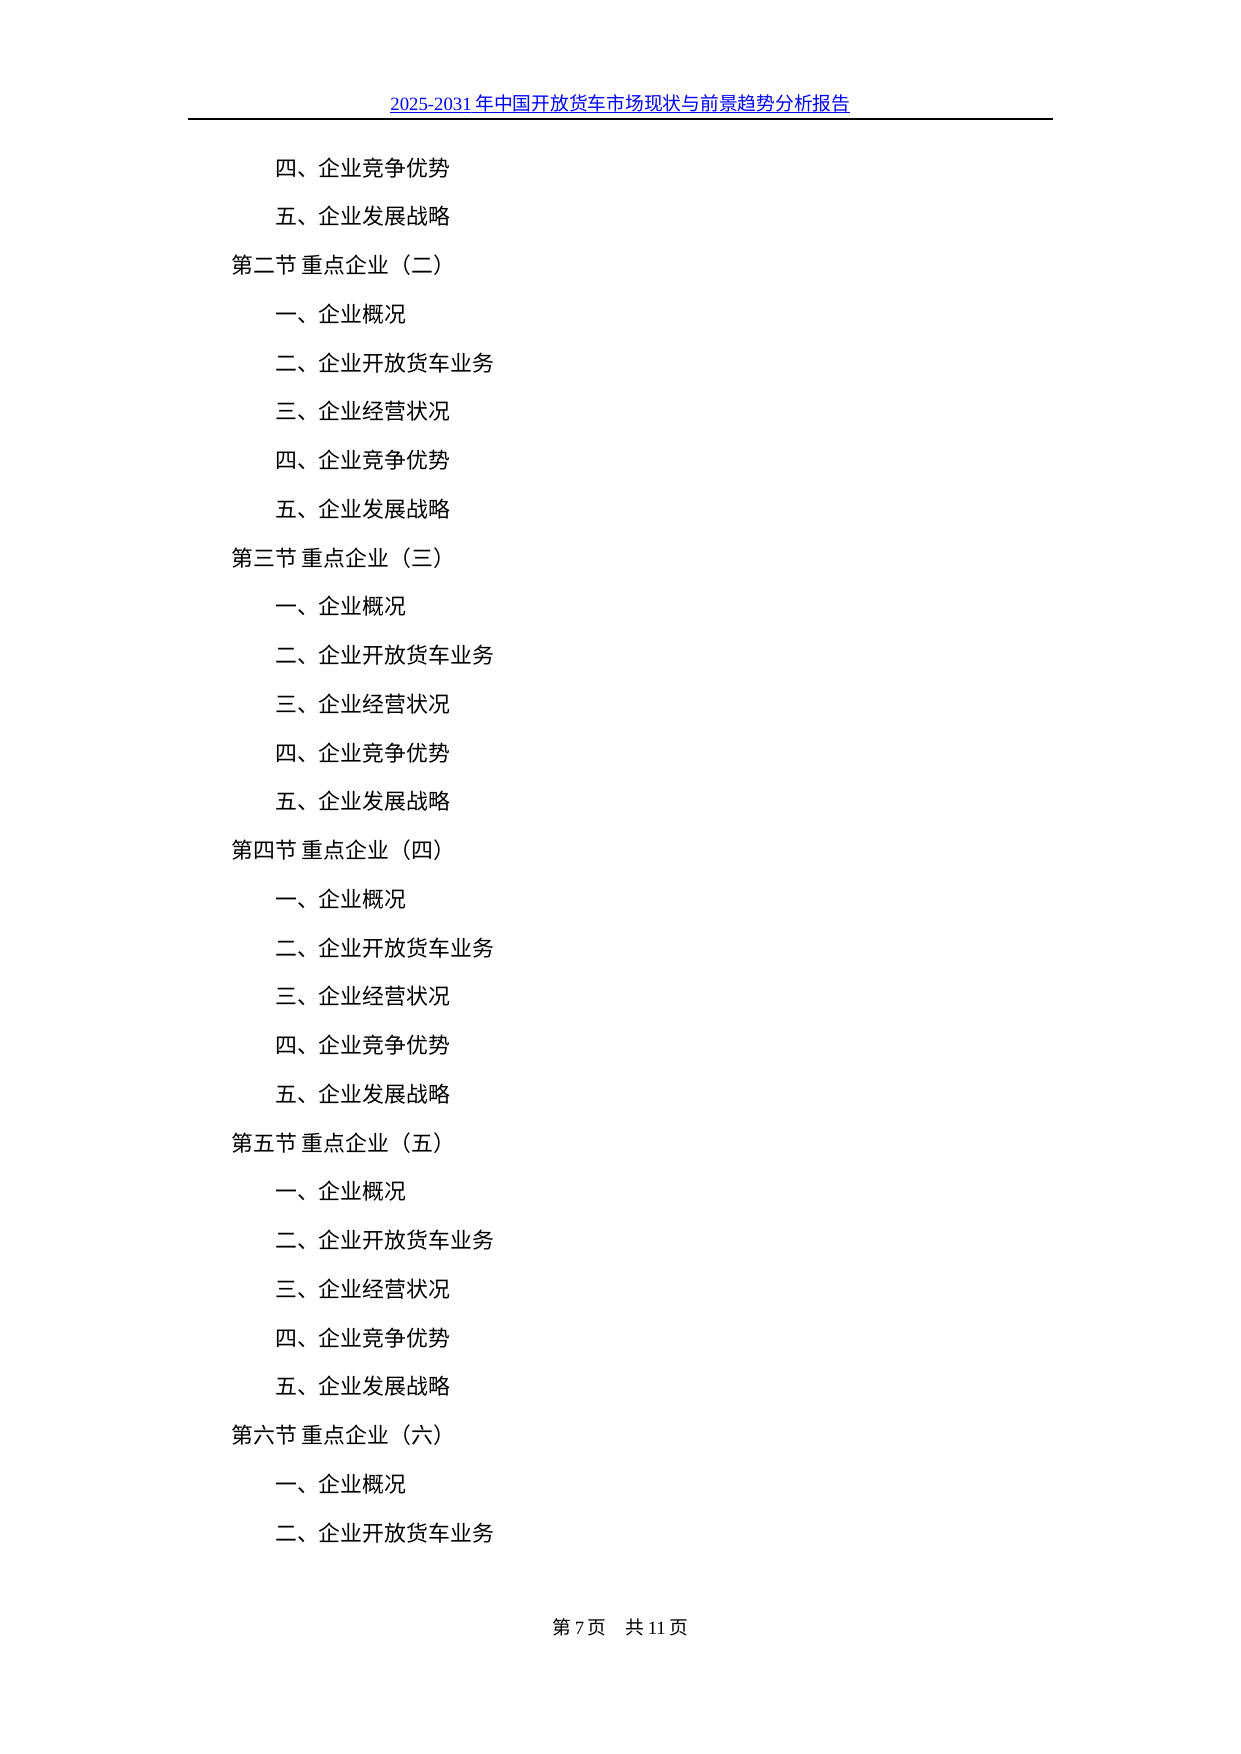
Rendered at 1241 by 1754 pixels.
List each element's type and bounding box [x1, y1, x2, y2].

text [187, 150, 1053, 1548]
